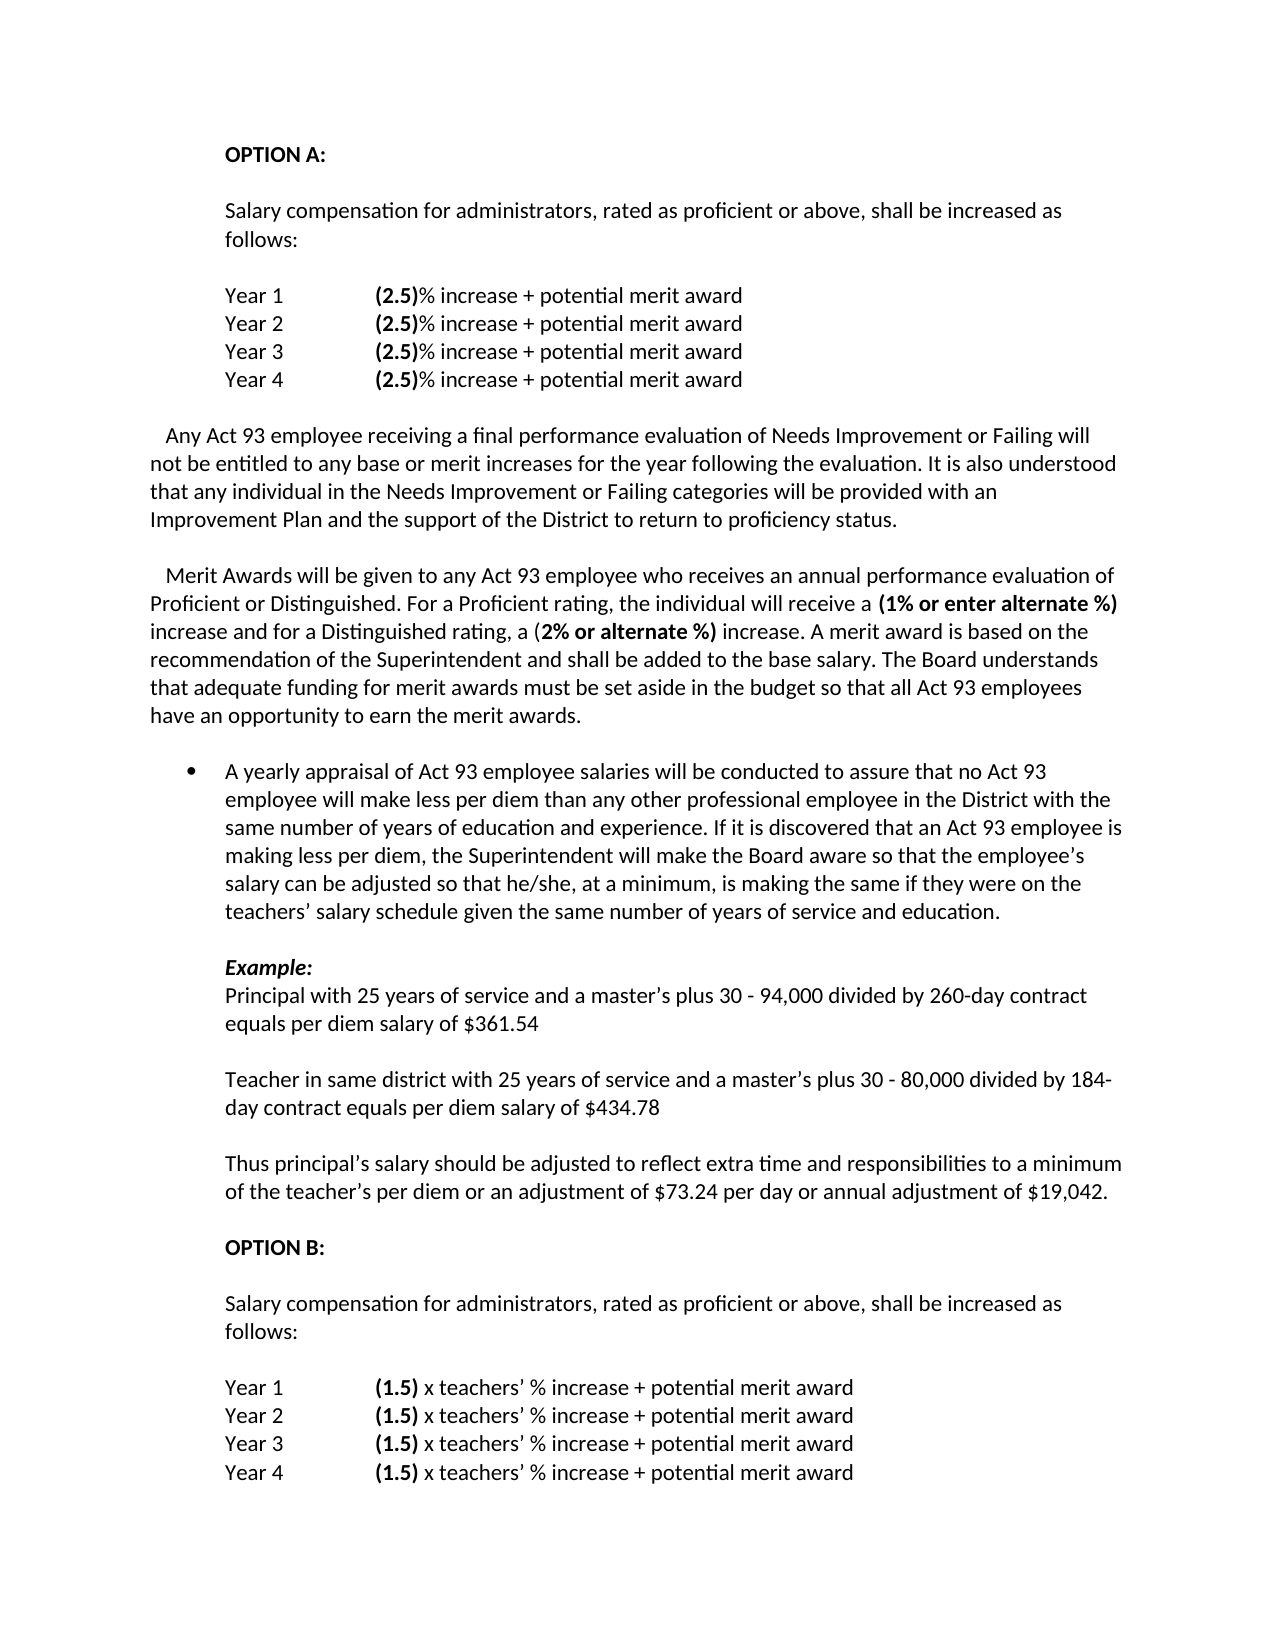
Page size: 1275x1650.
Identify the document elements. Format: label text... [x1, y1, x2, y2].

text Any Act 93 employee receiving a final performance evaluation of Needs Improvement or Failing will not be entitled to any base or merit increases for the year following the evaluation. It is also understood that any individual in the Needs Improvement or Failing categories will be provided with an Improvement Plan and the support of the District to return to proficiency status. [150, 421, 1125, 533]
text OPTION A: [225, 141, 1125, 169]
text Year 4 (1.5) x teachers’ % increase + potential merit award [225, 1458, 1125, 1486]
text OPTION B: [225, 1233, 1125, 1261]
text Year 3 (1.5) x teachers’ % increase + potential merit award [225, 1429, 1125, 1458]
text Thus principal’s salary should be adjusted to reflect extra time and responsibilities to a minimum of the teacher’s per diem or an adjustment of $73.24 per day or annual adjustment of $19,042. [225, 1149, 1125, 1205]
text Year 1 (2.5)% increase + potential merit award [225, 281, 1125, 309]
text Salary compensation for administrators, rated as proficient or above, shall be increased as follows: [225, 197, 1125, 253]
text Year 2 (1.5) x teachers’ % increase + potential merit award [225, 1402, 1125, 1429]
text Year 2 (2.5)% increase + potential merit award [225, 309, 1125, 337]
text Year 3 (2.5)% increase + potential merit award [225, 337, 1125, 365]
text Salary compensation for administrators, rated as proficient or above, shall be increased as follows: [225, 1289, 1125, 1346]
text Year 1 (1.5) x teachers’ % increase + potential merit award [225, 1373, 1125, 1402]
text Teacher in same district with 25 years of service and a master’s plus 30 - 80,000 divided by 184-day contract equals per diem salary of $434.78 [225, 1065, 1125, 1121]
list A yearly appraisal of Act 93 employee salaries will be conducted to assure that no Act 93 employee will make less per diem than any other professional employee in the District with the same number of years of education and experience. If it is discovered that an Act 93 employee is making less per diem, the Superintendent will make the Board aware so that the employee’s salary can be adjusted so that he/she, at a minimum, is making the same if they were on the teachers’ salary schedule given the same number of years of service and education. [187, 757, 1125, 925]
text Year 4 (2.5)% increase + potential merit award [225, 365, 1125, 393]
text Merit Awards will be given to any Act 93 employee who receives an annual performance evaluation of Proficient or Distinguished. For a Proficient rating, the individual will receive a (1% or enter alternate %) increase and for a Distinguished rating, a (2% or alternate %) increase. A merit award is based on the recommendation of the Superintendent and shall be added to the base salary. The Board understands that adequate funding for merit awards must be set aside in the budget so that all Act 93 employees have an opportunity to earn the merit awards. [150, 561, 1125, 729]
text Example: [225, 953, 1125, 981]
text Principal with 25 years of service and a master’s plus 30 - 94,000 divided by 260-day contract equals per diem salary of $361.54 [225, 981, 1125, 1037]
